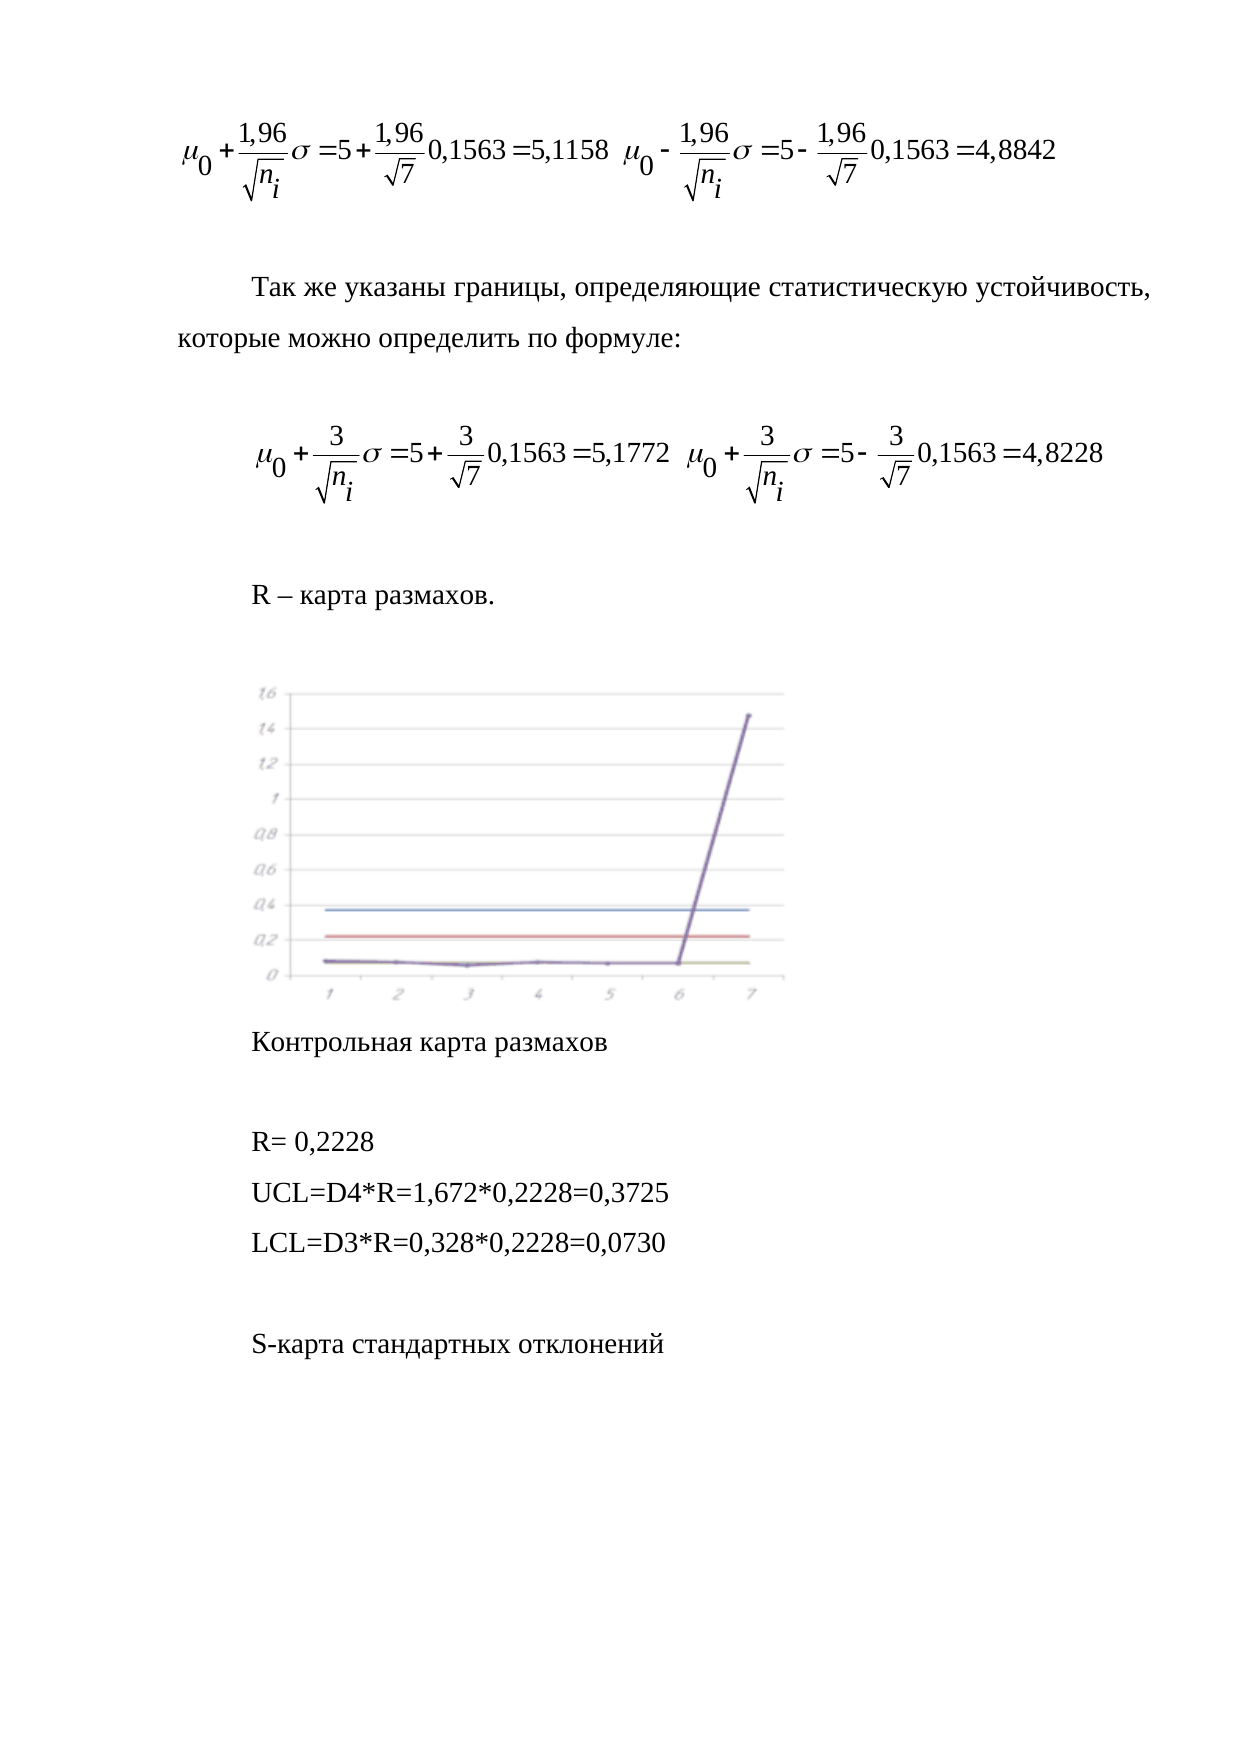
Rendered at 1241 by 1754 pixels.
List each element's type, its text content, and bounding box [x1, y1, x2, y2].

text Контрольная карта размахов [177, 1024, 1152, 1057]
text LCL=D3*R=0,328*0,2228=0,0730 [177, 1225, 1152, 1259]
text UCL=D4*R=1,672*0,2228=0,3725 [177, 1175, 1152, 1208]
text R – карта размахов. [177, 577, 1152, 610]
text Так же указаны границы, определяющие статистическую устойчивость, которые можно определить по формуле: [177, 269, 1152, 353]
text S-карта стандартных отклонений [177, 1326, 1152, 1359]
text R= 0,2228 [177, 1124, 1152, 1158]
picture [251, 677, 791, 1007]
